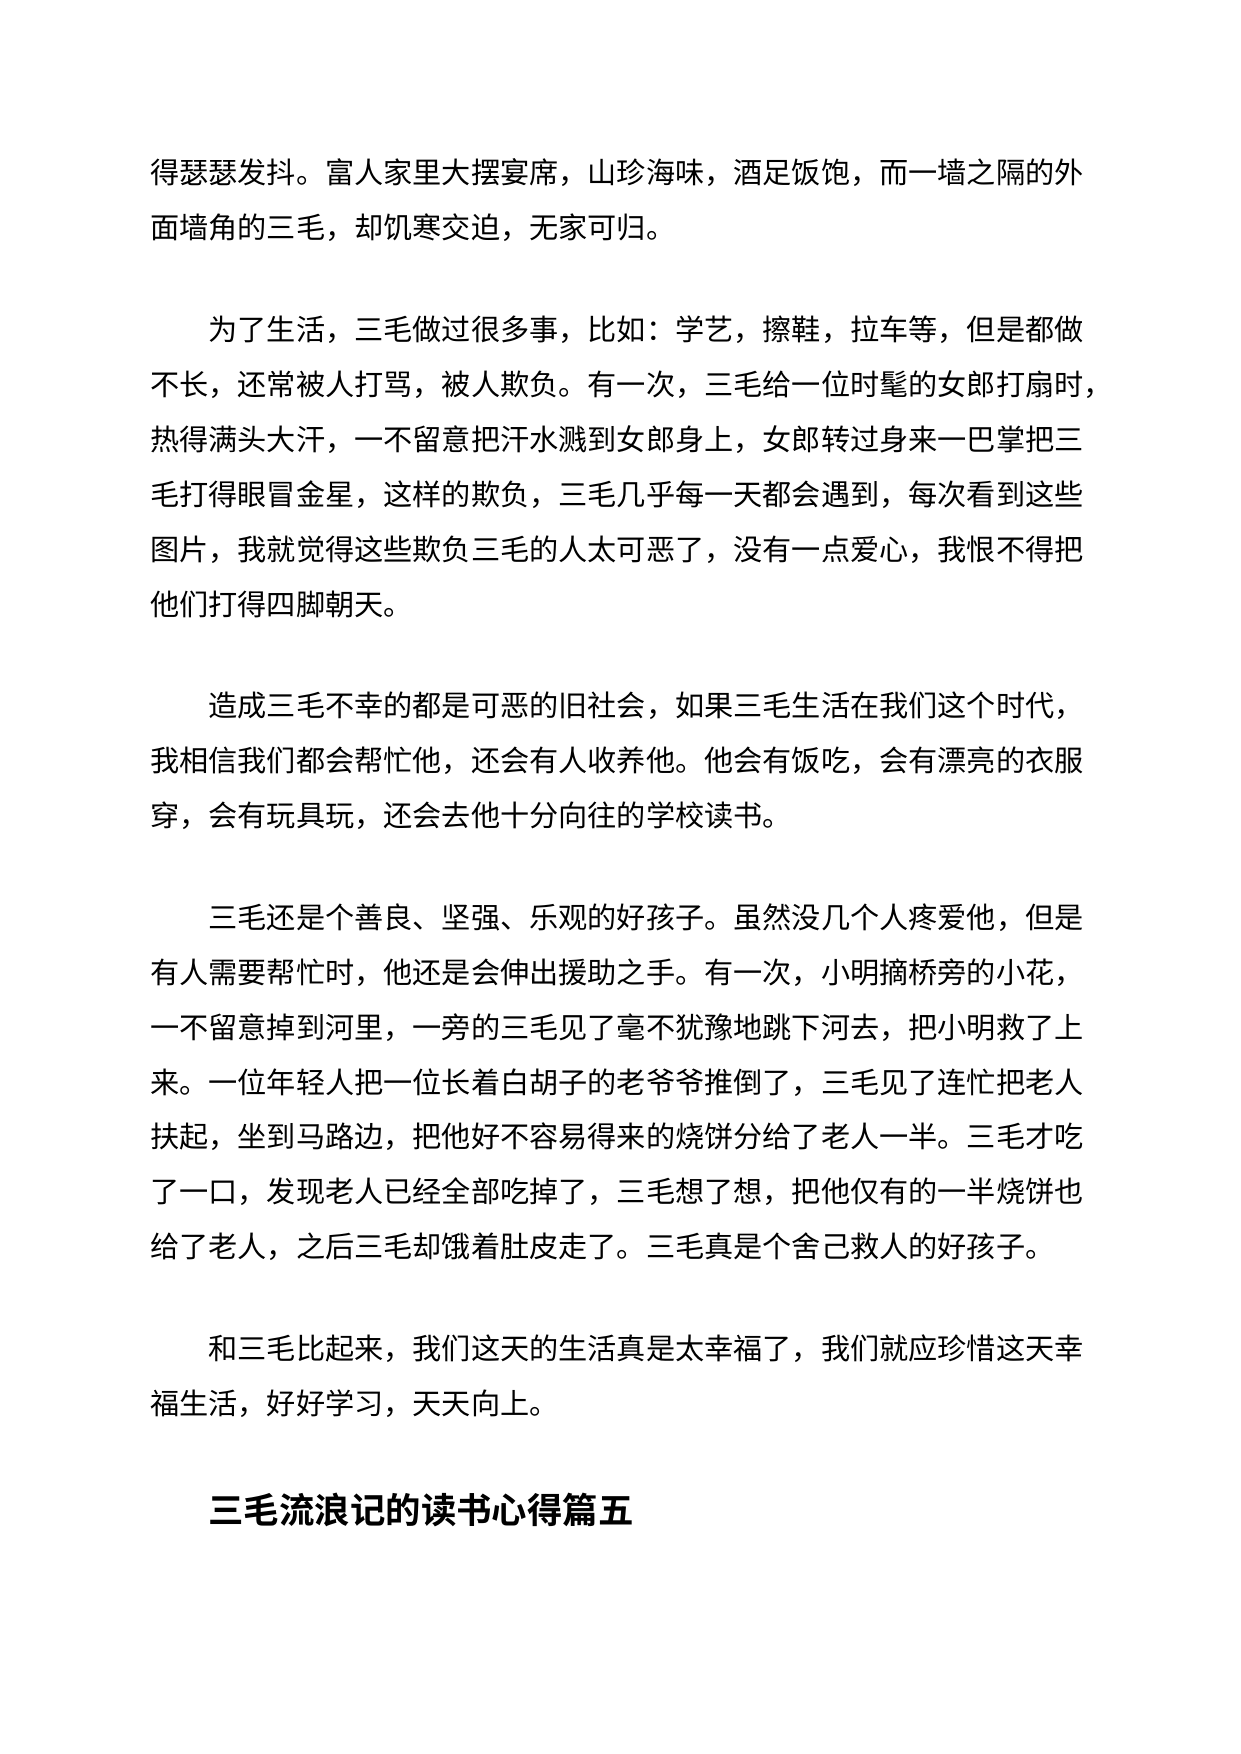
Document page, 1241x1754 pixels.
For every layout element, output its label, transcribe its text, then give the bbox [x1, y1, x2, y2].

text 三毛还是个善良、坚强、乐观的好孩子。虽然没几个人疼爱他，但是有人需要帮忙时，他还是会伸出援助之手。有一次，小明摘桥旁的小花，一不留意掉到河里，一旁的三毛见了毫不犹豫地跳下河去，把小明救了上来。一位年轻人把一位长着白胡子的老爷爷推倒了，三毛见了连忙把老人扶起，坐到马路边，把他好不容易得来的烧饼分给了老人一半。三毛才吃了一口，发现老人已经全部吃掉了，三毛想了想，把他仅有的一半烧饼也给了老人，之后三毛却饿着肚皮走了。三毛真是个舍己救人的好孩子。 [150, 894, 1090, 1266]
text 为了生活，三毛做过很多事，比如：学艺，擦鞋，拉车等，但是都做不长，还常被人打骂，被人欺负。有一次，三毛给一位时髦的女郎打扇时，热得满头大汗，一不留意把汗水溅到女郎身上，女郎转过身来一巴掌把三毛打得眼冒金星，这样的欺负，三毛几乎每一天都会遇到，每次看到这些图片，我就觉得这些欺负三毛的人太可恶了，没有一点爱心，我恨不得把他们打得四脚朝天。 [150, 307, 1090, 623]
text 和三毛比起来，我们这天的生活真是太幸福了，我们就应珍惜这天幸福生活，好好学习，天天向上。 [150, 1326, 1090, 1423]
text 造成三毛不幸的都是可恶的旧社会，如果三毛生活在我们这个时代，我相信我们都会帮忙他，还会有人收养他。他会有饭吃，会有漂亮的衣服穿，会有玩具玩，还会去他十分向往的学校读书。 [150, 683, 1090, 835]
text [150, 150, 1090, 247]
text 三毛流浪记的读书心得篇五 [150, 1482, 1090, 1533]
